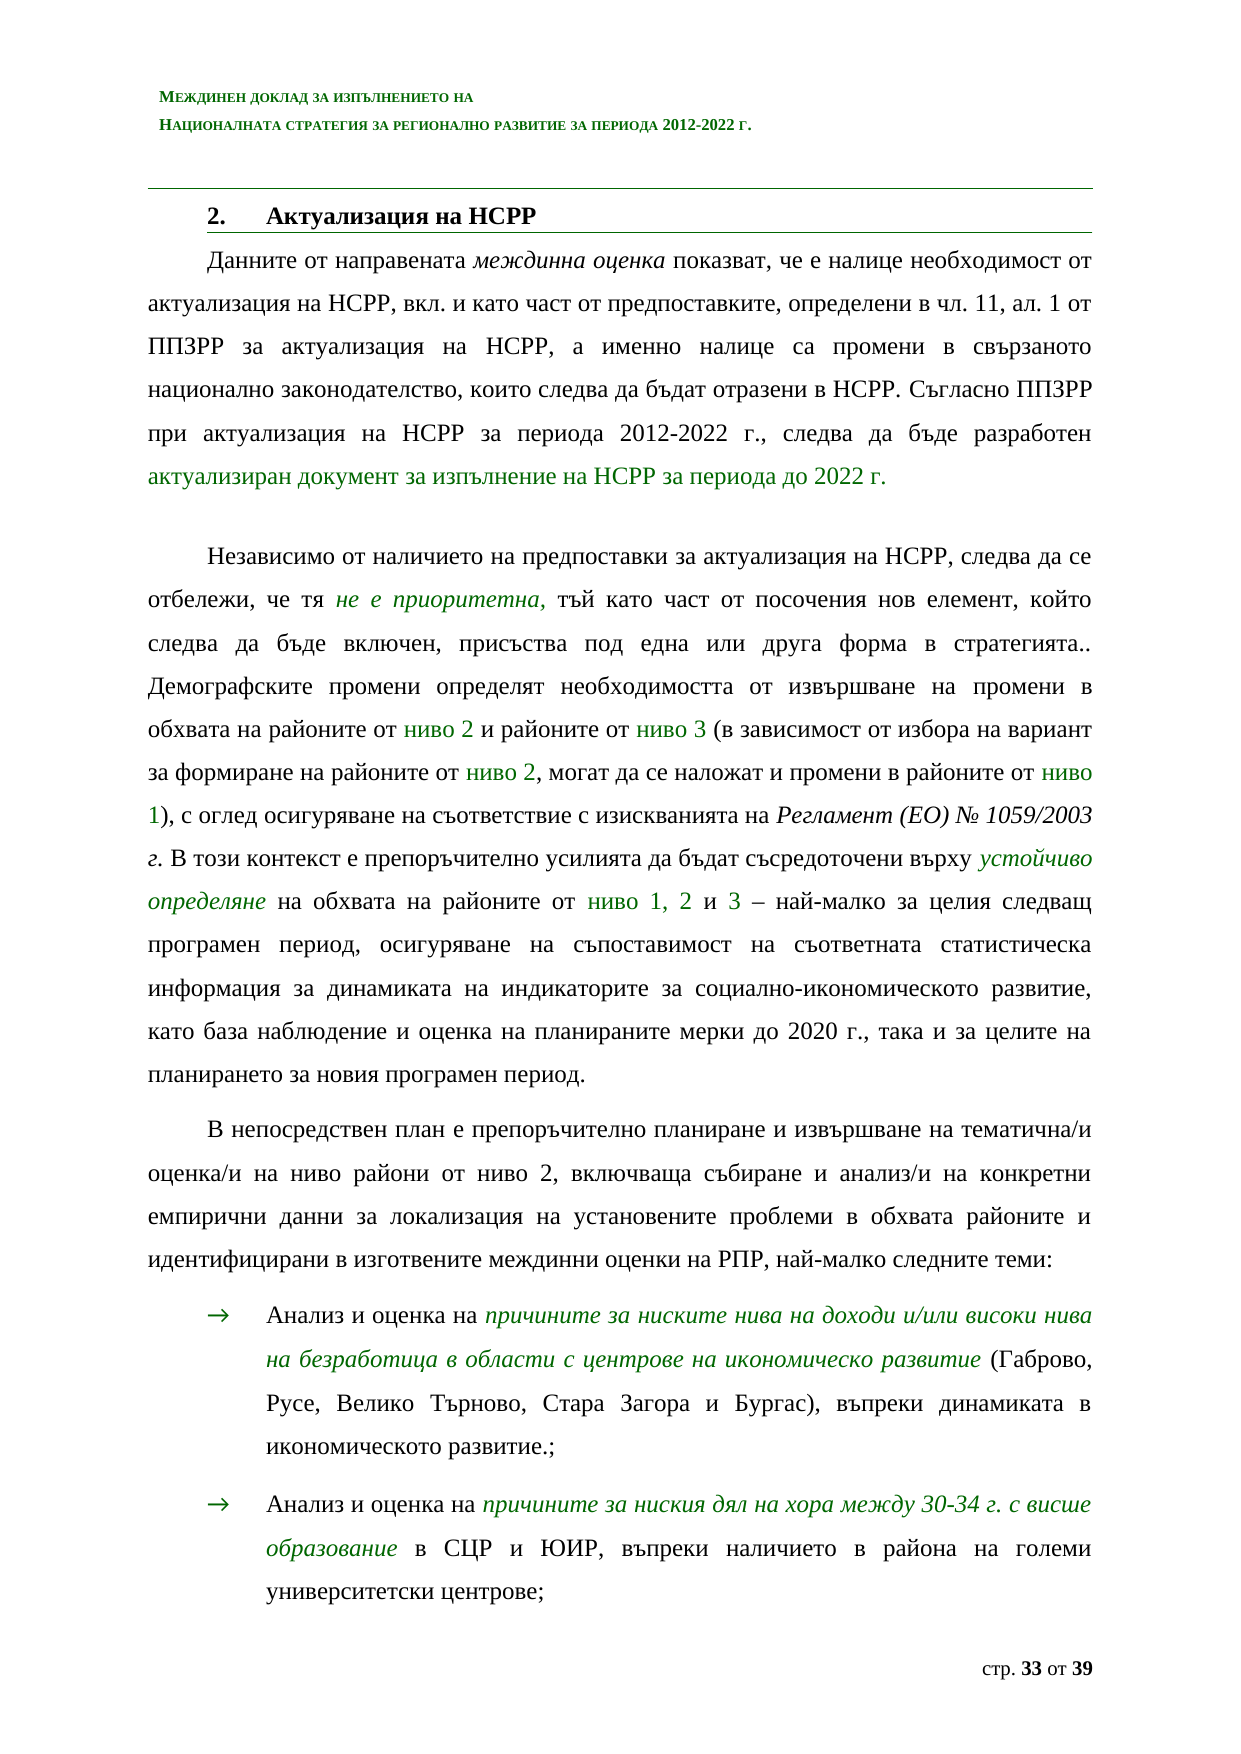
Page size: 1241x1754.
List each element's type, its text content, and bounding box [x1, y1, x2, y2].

text Анализ и оценка на причините за ниския дял на хора между 30-34 г. с висше образование в СЦР и ЮИР, въпреки наличието в района на големи университетски центрове; [207, 1488, 1092, 1605]
text Анализ и оценка на причините за ниските нива на доходи и/или високи нива на безработица в области с центрове на икономическо развитие (Габрово, Русе, Велико Търново, Стара Загора и Бургас), въпреки динамиката в икономическото развитие.; [207, 1299, 1092, 1459]
subtitle Актуализация на НСРР [207, 201, 1092, 232]
text В непосредствен план е препоръчително планиране и извършване на тематична/и оценка/и на ниво райони от ниво 2, включваща събиране и анализ/и на конкретни емпирични данни за локализация на установените проблеми в обхвата районите и идентифицирани в изготвените междинни оценки на РПР, най-малко следните теми: [148, 1114, 1092, 1273]
text Данните от направената междинна оценка показват, че е налице необходимост от актуализация на НСРР, вкл. и като част от предпоставките, определени в чл. 11, ал. 1 от ППЗРР за актуализация на НСРР, а именно налице са промени в свързаното национално законодателство, които следва да бъдат отразени в НСРР. Съгласно ППЗРР при актуализация на НСРР за периода 2012-2022 г., следва да бъде разработен актуализиран документ за изпълнение на НСРР за периода до 2022 г. [148, 245, 1092, 489]
text Независимо от наличието на предпоставки за актуализация на НСРР, следва да се отбележи, че тя не е приоритетна, тъй като част от посочения нов елемент, който следва да бъде включен, присъства под една или друга форма в стратегията.. Демографските промени определят необходимостта от извършване на промени в обхвата на районите от ниво 2 и районите от ниво 3 (в зависимост от избора на вариант за формиране на районите от ниво 2, могат да се наложат и промени в районите от ниво 1), с оглед осигуряване на съответствие с изискванията на Регламент (ЕО) № 1059/2003 г. В този контекст е препоръчително усилията да бъдат съсредоточени върху устойчиво определяне на обхвата на районите от ниво 1, 2 и 3 – най-малко за целия следващ програмен период, осигуряване на съпоставимост на съответната статистическа информация за динамиката на индикаторите за социално-икономическото развитие, като база наблюдение и оценка на планираните мерки до 2020 г., така и за целите на планирането за новия програмен период. [148, 541, 1092, 1088]
